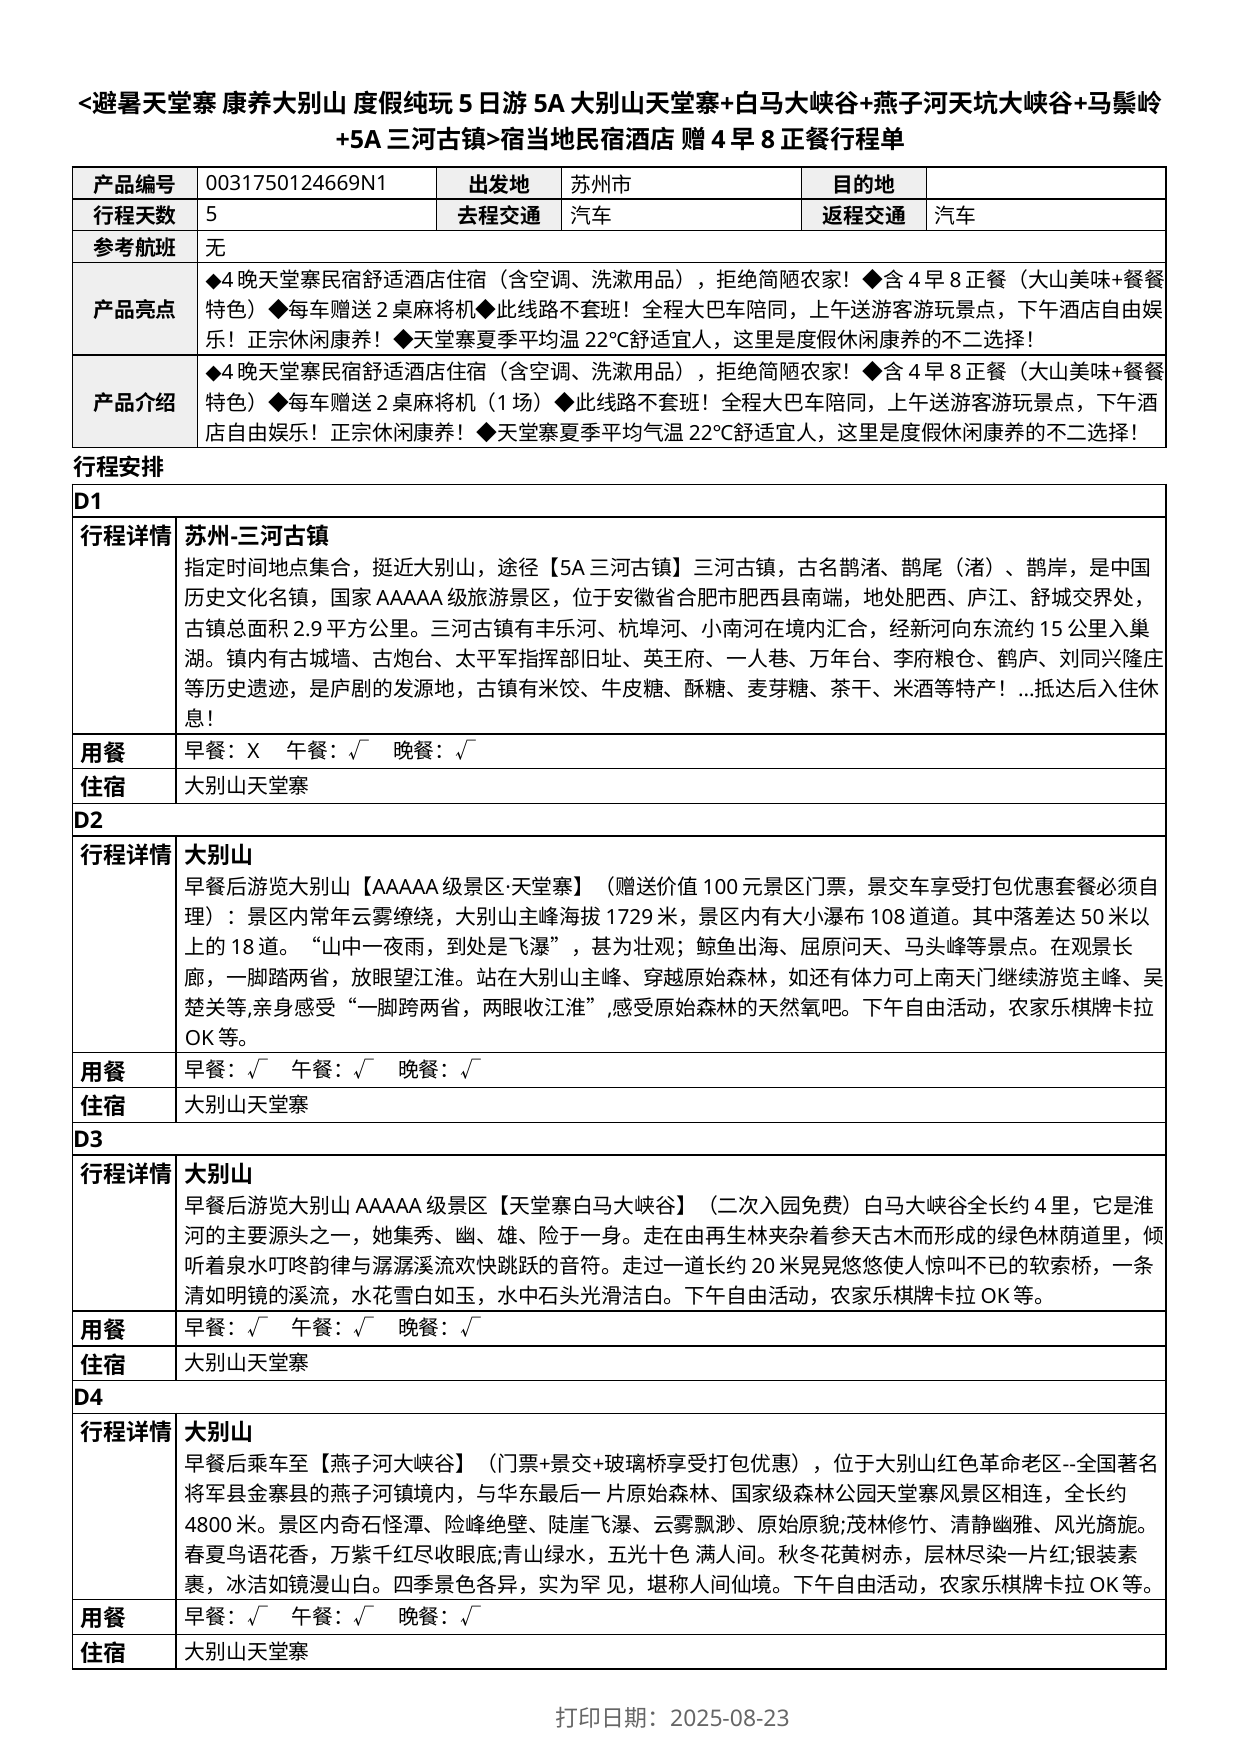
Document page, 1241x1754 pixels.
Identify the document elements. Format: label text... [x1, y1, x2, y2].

table_cell 住宿 [73, 769, 175, 802]
table_cell ◆4晚天堂寨民宿舒适酒店住宿（含空调、洗漱用品），拒绝简陋农家！◆含4早8正餐（大山美味+餐餐特色）◆每车赠送2桌麻将机（1场）◆此线路不套班！全程大巴车陪同，上午送游客游玩景点，下午酒店自由娱乐！正宗休闲康养！◆天堂寨夏季平均气温22℃舒适宜人，这里是度假休闲康养的不二选择！ [198, 356, 1165, 447]
table_cell 返程交通 [802, 200, 926, 230]
table_cell 用餐 [73, 1600, 175, 1633]
table_cell 苏州-三河古镇 指定时间地点集合，挺近大别山，途径【5A三河古镇】三河古镇，古名鹊渚、鹊尾（渚）、鹊岸，是中国历史文化名镇，国家AAAAA级旅游景区，位于安徽省合肥市肥西县南端，地处肥西、庐江、舒城交界处，古镇总面积2.9平方公里。三河古镇有丰乐河、杭埠河、小南河在境内汇合，经新河向东流约15公里入巢湖。镇内有古城墙、古炮台、太平军指挥部旧址、英王府、一人巷、万年台、李府粮仓、鹤庐、刘同兴隆庄等历史遗迹，是庐剧的发源地，古镇有米饺、牛皮糖、酥糖、麦芽糖、茶干、米酒等特产！... [177, 518, 1165, 733]
table_cell 行程详情 [73, 1156, 175, 1310]
table_cell 产品亮点 [73, 263, 197, 354]
table_cell 大别山天堂寨 [177, 769, 1165, 802]
table_header D1 [73, 485, 1165, 516]
table_cell 用餐 [73, 1312, 175, 1345]
table_header [927, 168, 1165, 198]
table_cell D3 [73, 1123, 1165, 1154]
table_header 苏州市 [562, 168, 801, 198]
table_cell 大别山 早餐后游览大别山【AAAAA级景区·天堂寨】（赠送价值100元景区门票，景交车享受打包优惠套餐必须自理）：景区内常年云雾缭绕，大别山主峰海拔1729米，景区内有大小瀑布108道道。其中落差达50米以上的18道。“山中一夜雨，到处是飞瀑”，甚为壮观；鲸鱼出海、屈原问天、马头峰等景点。在观景长廊，一脚踏两省，放眼望江淮。站在大别山主峰、穿越原始森林，如还有体力可上南天门继续游览主峰、吴楚关等,亲身感受“一脚跨两省，两眼收江淮”,感受原始森林的天然氧吧。 [177, 837, 1165, 1052]
table_header 产品编号 [73, 168, 197, 198]
table_cell 早餐：√ 午餐：√ 晚餐：√ [177, 1312, 1165, 1345]
table_cell 用餐 [73, 735, 175, 768]
table_header 出发地 [437, 168, 561, 198]
table_cell 无 [198, 231, 1165, 262]
table_cell 大别山 早餐后乘车至【燕子河大峡谷】（门票+景交+玻璃桥享受打包优惠），位于大别山红色革命老区--全国著名将军县金寨县的燕子河镇境内，与华东最后一 片原始森林、国家级森林公园天堂寨风景区相连，全长约4800米。景区内奇石怪潭、险峰绝壁、陡崖飞瀑、云雾飘渺、原始原貌;茂林修竹、清静幽雅、风光旖旎。春夏鸟语花香，万紫千红尽收眼底;青山绿水，五光十色 满人间。秋冬花黄树赤，层林尽染一片红;银装素裹，冰洁如镜漫山白。四季景色各异，实为罕 见，堪称人间仙境。 [177, 1414, 1165, 1599]
table_cell D2 [73, 804, 1165, 835]
text 行程安排 [73, 449, 1167, 482]
table_cell 汽车 [927, 200, 1165, 230]
table_cell 5 [198, 200, 436, 230]
table_cell 用餐 [73, 1053, 175, 1087]
table_cell ◆4晚天堂寨民宿舒适酒店住宿（含空调、洗漱用品），拒绝简陋农家！ [198, 263, 1165, 354]
table_cell 汽车 [562, 200, 801, 230]
table_cell 行程详情 [73, 518, 175, 733]
table_cell 住宿 [73, 1088, 175, 1121]
table_cell 行程天数 [73, 200, 197, 230]
table_cell 大别山 早餐后游览大别山AAAAA级景区【天堂寨白马大峡谷】（二次入园免费）白马大峡谷全长约4里，它是淮河的主要源头之一，她集秀、幽、雄、险于一身。走在由再生林夹杂着参天古木而形成的绿色林荫道里，倾听着泉水叮咚韵律与潺潺溪流欢快跳跃的音符。走过一道长约20米晃晃悠悠使人惊叫不已的软索桥，一条清如明镜的溪流，水花雪白如玉，水中石头光滑洁白。 [177, 1156, 1165, 1310]
table_cell 住宿 [73, 1635, 175, 1668]
table_cell 行程详情 [73, 1414, 175, 1599]
text <避暑天堂寨 康养大别山 度假纯玩5日游 5A大别山天堂寨+白马大峡谷+燕子河天坑大峡谷+马鬃岭+5A三河古镇>宿当地民宿酒店 赠4早8正餐行程单 [73, 83, 1167, 156]
table_cell 早餐：√ 午餐：√ 晚餐：√ [177, 1600, 1165, 1633]
table_cell 产品介绍 [73, 356, 197, 447]
table_cell 去程交通 [437, 200, 561, 230]
table_cell 住宿 [73, 1347, 175, 1380]
table_cell D4 [73, 1381, 1165, 1412]
table_header 目的地 [802, 168, 926, 198]
table_cell 早餐：X 午餐：√ 晚餐：√ [177, 735, 1165, 768]
table_header 0031750124669N1 [198, 168, 436, 198]
table_cell 行程详情 [73, 837, 175, 1052]
table_cell 参考航班 [73, 231, 197, 262]
table_cell 大别山天堂寨 [177, 1347, 1165, 1380]
table_cell 大别山天堂寨 [177, 1088, 1165, 1121]
table_cell 大别山天堂寨 [177, 1635, 1165, 1668]
table_cell 早餐：√ 午餐：√ 晚餐：√ [177, 1053, 1165, 1087]
